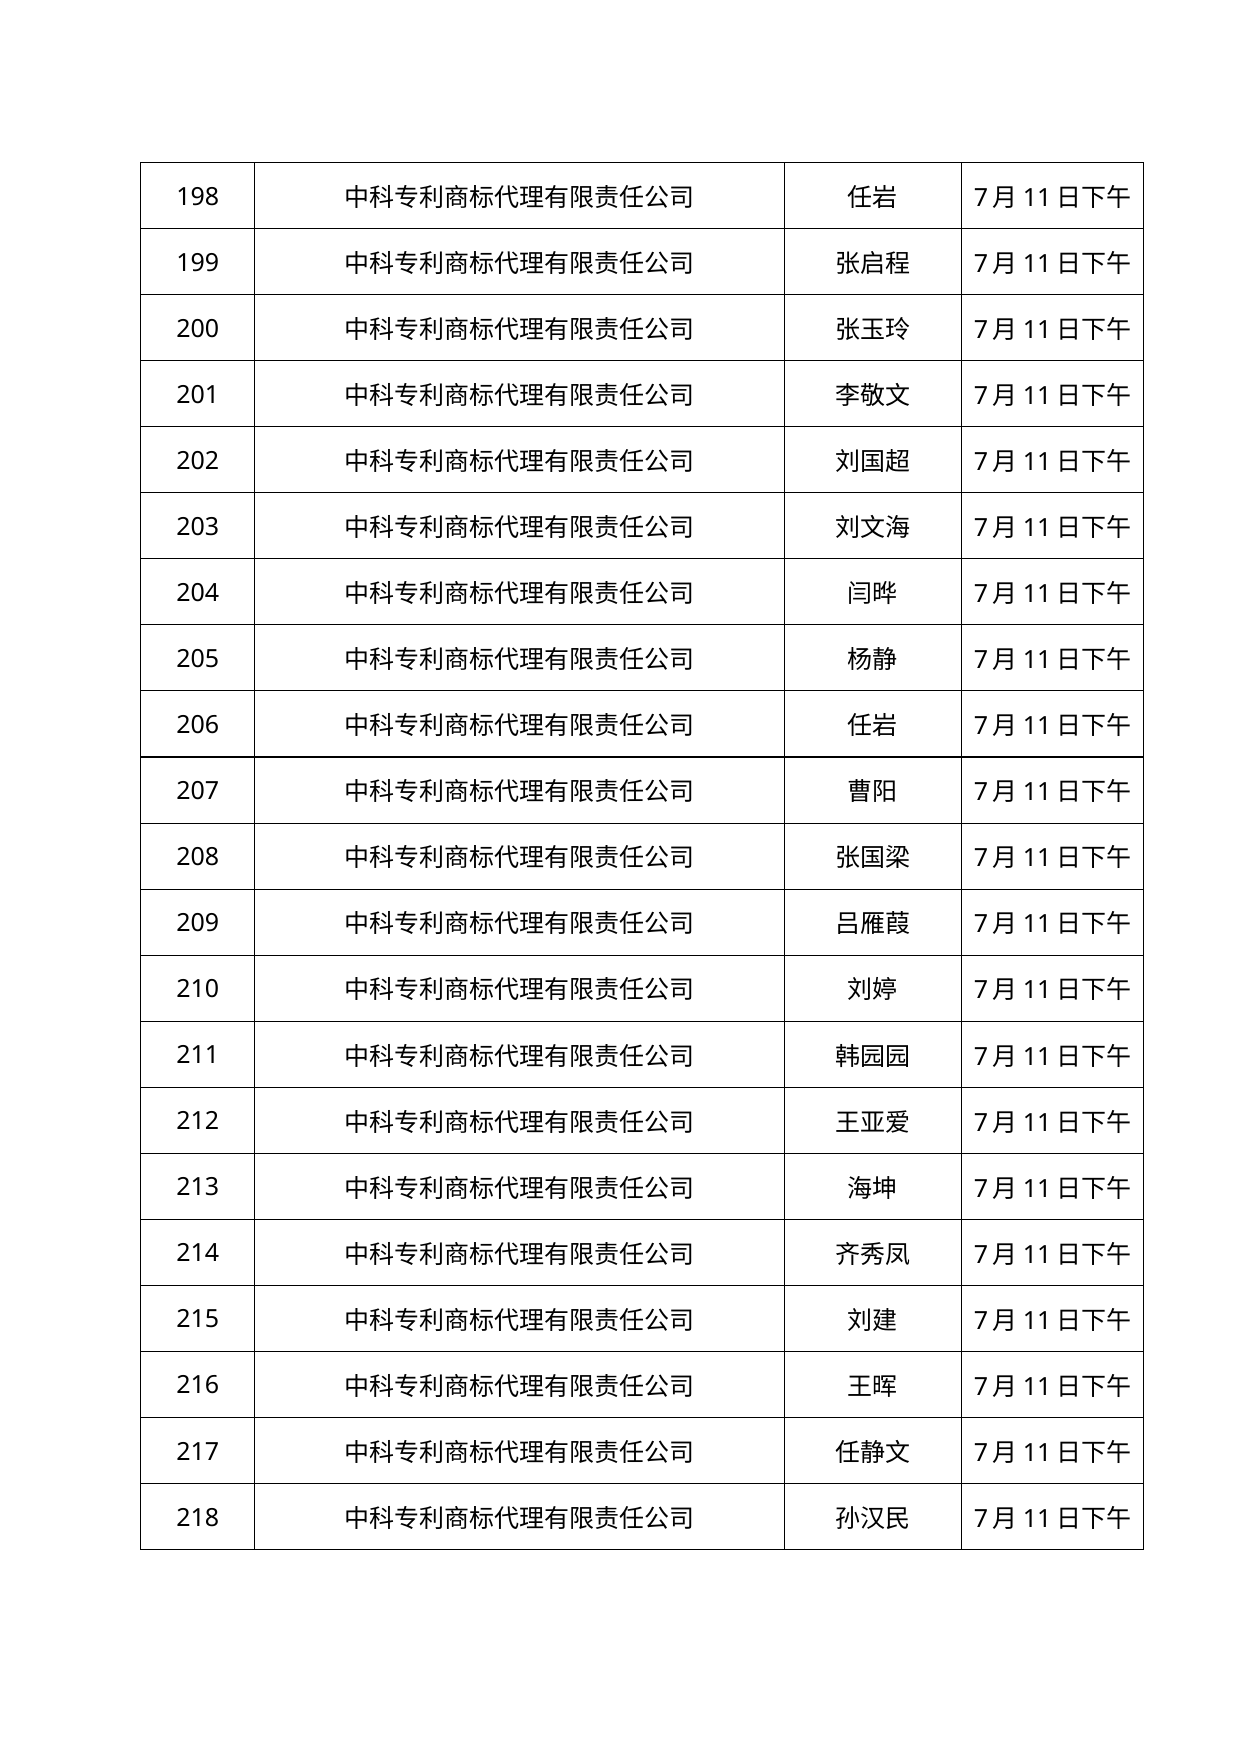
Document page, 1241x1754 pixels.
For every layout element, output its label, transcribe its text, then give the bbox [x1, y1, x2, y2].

table_cell 中科专利商标代理有限责任公司 [255, 295, 784, 360]
table_cell 7月11日下午 [962, 295, 1143, 360]
table_cell 中科专利商标代理有限责任公司 [255, 493, 784, 558]
table_cell 7月11日下午 [962, 1352, 1143, 1417]
table_cell 中科专利商标代理有限责任公司 [255, 229, 784, 294]
table_cell 7月11日下午 [962, 890, 1143, 954]
table_cell 中科专利商标代理有限责任公司 [255, 1022, 784, 1087]
table_cell 218 [141, 1484, 254, 1549]
table_cell 213 [141, 1154, 254, 1219]
table_cell 刘婷 [785, 956, 961, 1021]
table_cell 中科专利商标代理有限责任公司 [255, 1484, 784, 1549]
table_cell 张国梁 [785, 824, 961, 888]
table_cell 中科专利商标代理有限责任公司 [255, 559, 784, 624]
table_cell 7月11日下午 [962, 956, 1143, 1021]
table_cell 中科专利商标代理有限责任公司 [255, 1286, 784, 1351]
table_cell 任岩 [785, 163, 961, 228]
table_cell 7月11日下午 [962, 1022, 1143, 1087]
table_cell 齐秀凤 [785, 1220, 961, 1285]
table_cell 7月11日下午 [962, 1088, 1143, 1153]
table_cell 7月11日下午 [962, 1220, 1143, 1285]
table_cell 张玉玲 [785, 295, 961, 360]
table_cell 211 [141, 1022, 254, 1087]
table_cell 214 [141, 1220, 254, 1285]
table_cell 王晖 [785, 1352, 961, 1417]
table_cell 217 [141, 1418, 254, 1483]
table_cell 中科专利商标代理有限责任公司 [255, 427, 784, 492]
table_cell 海坤 [785, 1154, 961, 1219]
table_cell 210 [141, 956, 254, 1021]
table_cell 7月11日下午 [962, 1286, 1143, 1351]
table_cell 7月11日下午 [962, 1154, 1143, 1219]
table_cell 7月11日下午 [962, 1418, 1143, 1483]
table_cell 中科专利商标代理有限责任公司 [255, 1220, 784, 1285]
table_cell 207 [141, 758, 254, 822]
table_cell 中科专利商标代理有限责任公司 [255, 758, 784, 822]
table_cell 7月11日下午 [962, 691, 1143, 756]
table_cell 中科专利商标代理有限责任公司 [255, 361, 784, 426]
table_cell 7月11日下午 [962, 758, 1143, 822]
table_cell 中科专利商标代理有限责任公司 [255, 956, 784, 1021]
table_cell 216 [141, 1352, 254, 1417]
table_cell 中科专利商标代理有限责任公司 [255, 890, 784, 954]
table_cell 任岩 [785, 691, 961, 756]
table_cell 吕雁葭 [785, 890, 961, 954]
table_cell 中科专利商标代理有限责任公司 [255, 1352, 784, 1417]
table_cell 中科专利商标代理有限责任公司 [255, 691, 784, 756]
table_cell 202 [141, 427, 254, 492]
table_cell 7月11日下午 [962, 163, 1143, 228]
table_cell 206 [141, 691, 254, 756]
table_cell 198 [141, 163, 254, 228]
table_cell 张启程 [785, 229, 961, 294]
table_cell 刘国超 [785, 427, 961, 492]
table_cell 215 [141, 1286, 254, 1351]
table_cell 王亚爱 [785, 1088, 961, 1153]
table_cell 201 [141, 361, 254, 426]
table_cell 7月11日下午 [962, 1484, 1143, 1549]
table_cell 杨静 [785, 625, 961, 690]
table_cell 闫晔 [785, 559, 961, 624]
table_cell 200 [141, 295, 254, 360]
table_cell 199 [141, 229, 254, 294]
table_cell 7月11日下午 [962, 229, 1143, 294]
table_cell 204 [141, 559, 254, 624]
table_cell 7月11日下午 [962, 427, 1143, 492]
table_cell 中科专利商标代理有限责任公司 [255, 163, 784, 228]
table_cell 刘建 [785, 1286, 961, 1351]
table_cell 205 [141, 625, 254, 690]
table_cell 212 [141, 1088, 254, 1153]
table_cell 7月11日下午 [962, 625, 1143, 690]
table_cell 中科专利商标代理有限责任公司 [255, 1418, 784, 1483]
table_cell 中科专利商标代理有限责任公司 [255, 1154, 784, 1219]
table_cell 中科专利商标代理有限责任公司 [255, 824, 784, 888]
table_cell 中科专利商标代理有限责任公司 [255, 1088, 784, 1153]
table_cell 7月11日下午 [962, 493, 1143, 558]
table_cell 韩园园 [785, 1022, 961, 1087]
table_cell 203 [141, 493, 254, 558]
table_cell 7月11日下午 [962, 361, 1143, 426]
table_cell 中科专利商标代理有限责任公司 [255, 625, 784, 690]
table_cell 李敬文 [785, 361, 961, 426]
table_cell 7月11日下午 [962, 559, 1143, 624]
table_cell 209 [141, 890, 254, 954]
table_cell 曹阳 [785, 758, 961, 822]
table_cell 任静文 [785, 1418, 961, 1483]
table_cell 208 [141, 824, 254, 888]
table_cell 7月11日下午 [962, 824, 1143, 888]
table_cell 孙汉民 [785, 1484, 961, 1549]
table_cell 刘文海 [785, 493, 961, 558]
